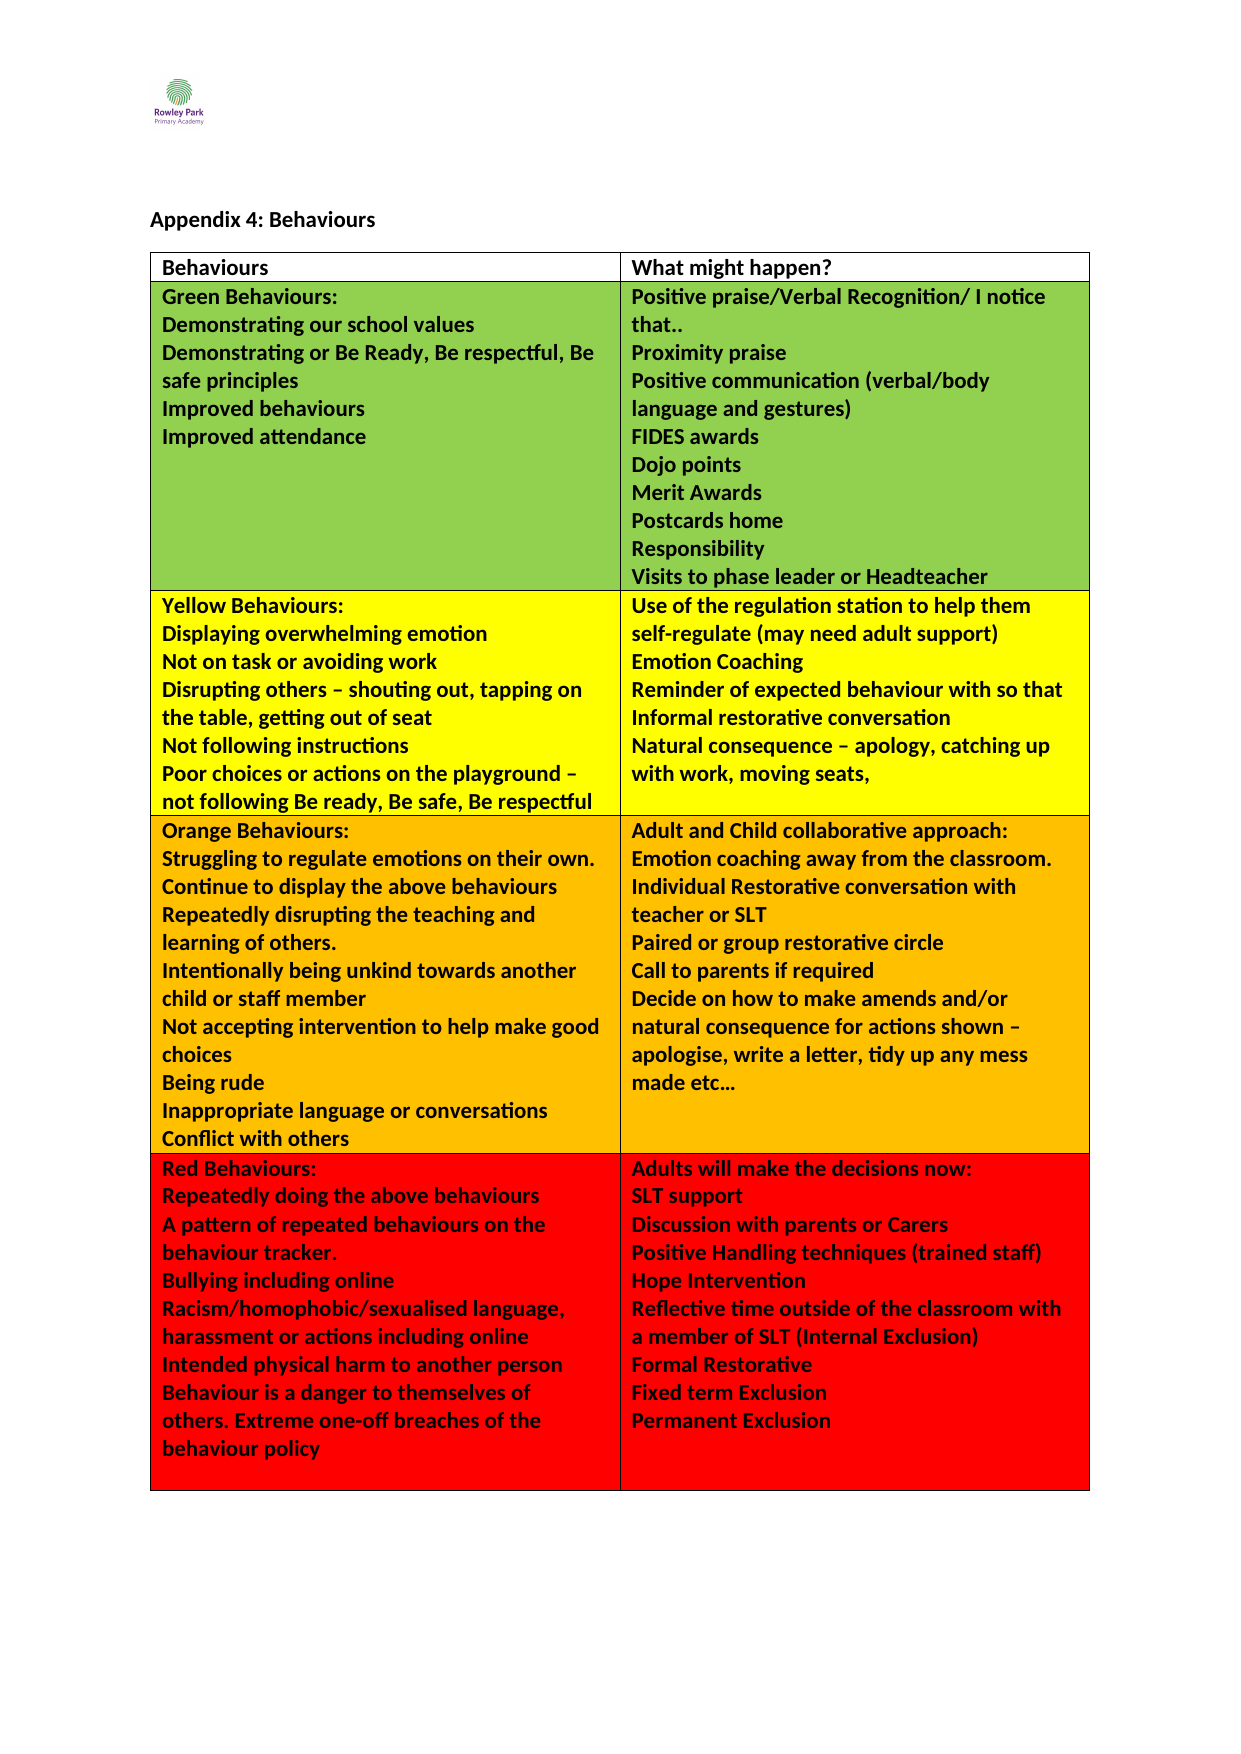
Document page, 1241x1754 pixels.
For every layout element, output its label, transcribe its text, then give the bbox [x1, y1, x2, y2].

picture [150, 73, 207, 130]
table_cell Green Behaviours: Demonstrating our school values Demonstrating or Be Ready, Be respectful, Be safe principles Improved behaviours Improved attendance [151, 282, 620, 590]
table_header Behaviours [151, 253, 620, 281]
table_cell Positive praise/Verbal Recognition/ I notice that.. Proximity praise Positive communication (verbal/body language and gestures) FIDES awards Dojo points Merit Awards Postcards home Responsibility Visits to phase leader or Headteacher [621, 282, 1089, 590]
table_cell Use of the regulation station to help them self-regulate (may need adult support) Emotion Coaching Reminder of expected behaviour with so that Informal restorative conversation Natural consequence – apology, catching up with work, moving seats, [621, 591, 1089, 815]
text Appendix 4: Behaviours [150, 205, 1081, 233]
table_cell Red Behaviours: Repeatedly doing the above behaviours A pattern of repeated behaviours on the behaviour tracker. Bullying including online Racism/homophobic/sexualised language, harassment or actions including online Intended physical harm to another person Behaviour is a danger to themselves of others. Extreme one-off breaches of the behaviour policy [151, 1154, 620, 1490]
table_cell Adults will make the decisions now: SLT support Discussion with parents or Carers Positive Handling techniques (trained staff) Hope Intervention Reflective time outside of the classroom with a member of SLT (Internal Exclusion) Formal Restorative Fixed term Exclusion Permanent Exclusion [621, 1154, 1089, 1490]
table_cell Adult and Child collaborative approach: Emotion coaching away from the classroom. Individual Restorative conversation with teacher or SLT Paired or group restorative circle Call to parents if required Decide on how to make amends and/or natural consequence for actions shown – apologise, write a letter, tidy up any mess made etc… [621, 816, 1089, 1153]
table_cell Yellow Behaviours: Displaying overwhelming emotion Not on task or avoiding work Disrupting others – shouting out, tapping on the table, getting out of seat Not following instructions Poor choices or actions on the playground – not following Be ready, Be safe, Be respectful [151, 591, 620, 815]
table_cell Orange Behaviours: Struggling to regulate emotions on their own. Continue to display the above behaviours Repeatedly disrupting the teaching and learning of others. Intentionally being unkind towards another child or staff member Not accepting intervention to help make good choices Being rude Inappropriate language or conversations Conflict with others [151, 816, 620, 1153]
table_header What might happen? [621, 253, 1089, 281]
